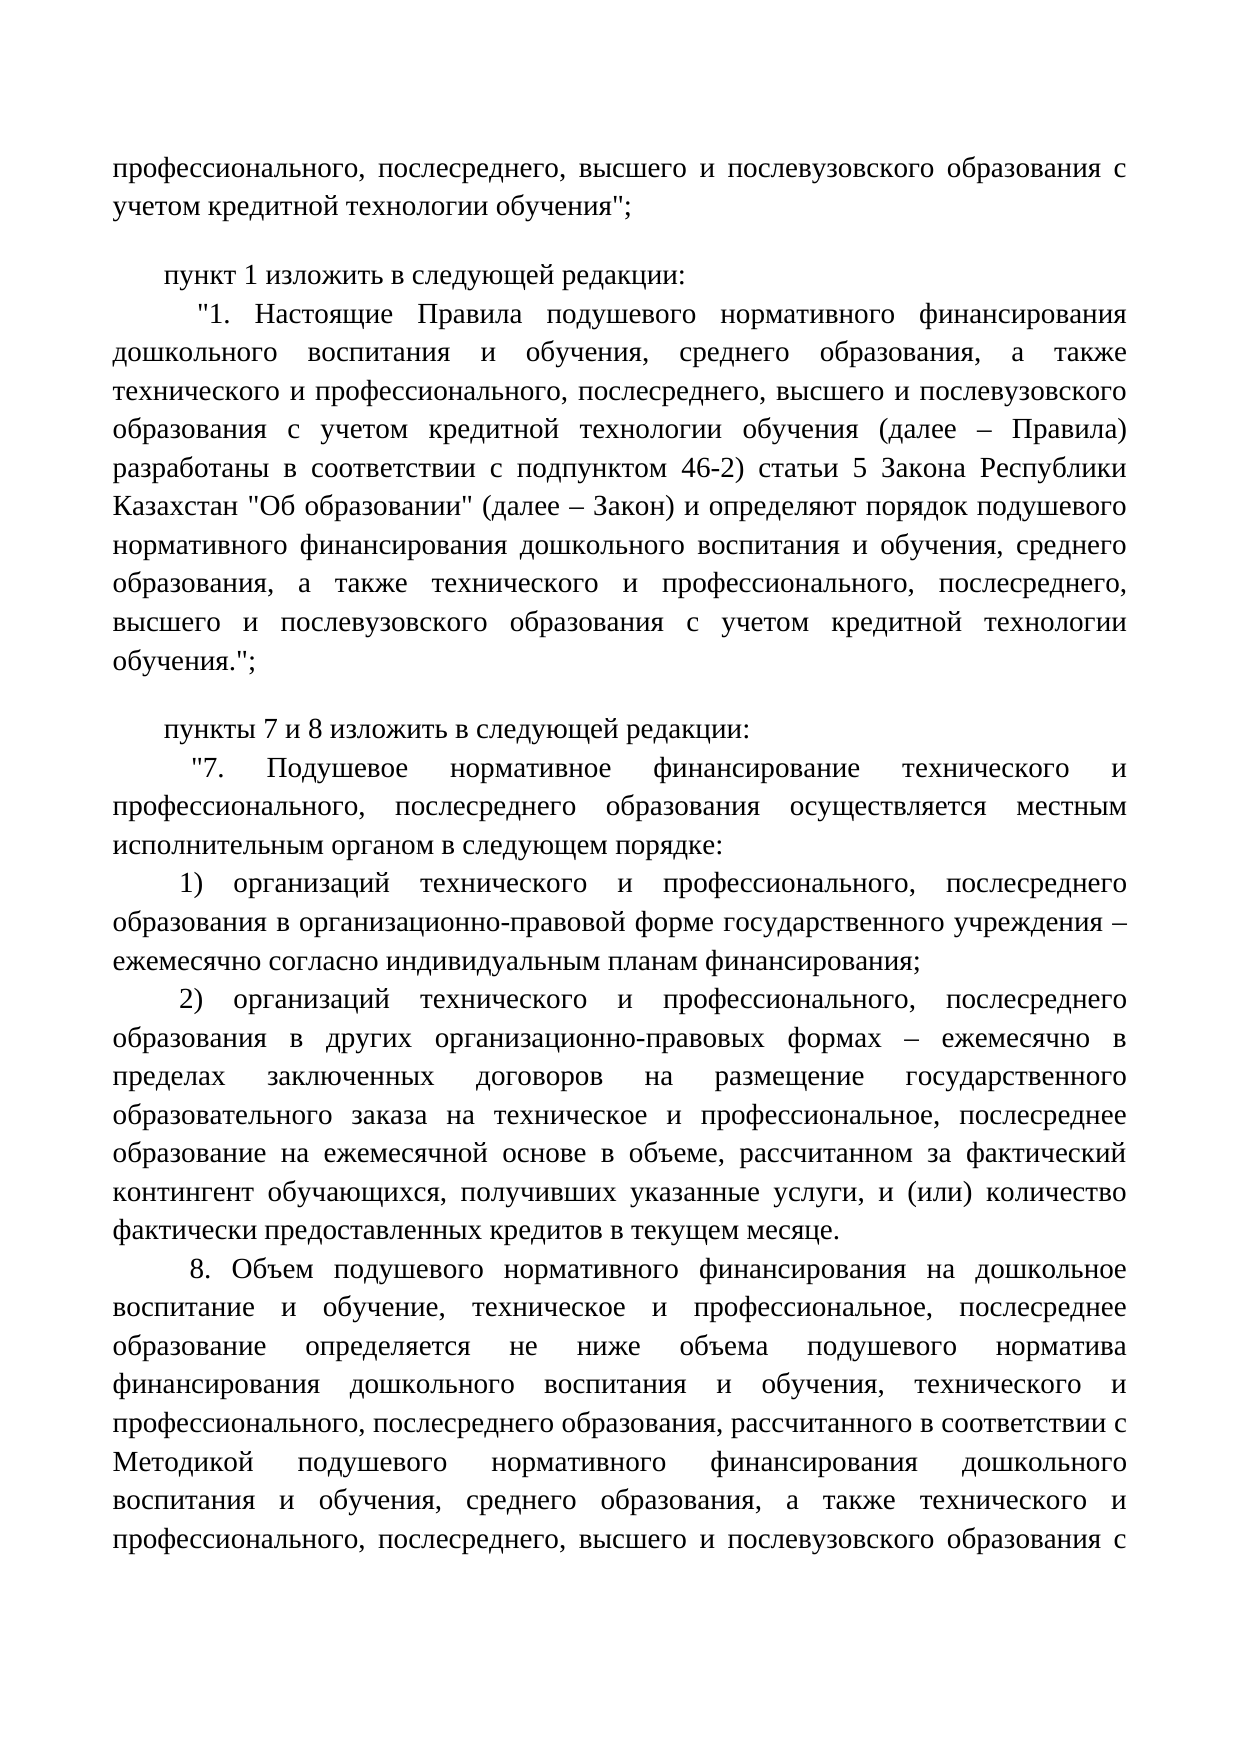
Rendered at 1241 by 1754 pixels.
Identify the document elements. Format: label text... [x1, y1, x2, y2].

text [112, 150, 1128, 222]
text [112, 1251, 1128, 1554]
text "7. Подушевое нормативное финансирование технического и профессионального, послесреднего образования осуществляется местным исполнительным органом в следующем порядке: [112, 750, 1128, 861]
text пункты 7 и 8 изложить в следующей редакции: [112, 711, 1128, 745]
text пункт 1 изложить в следующей редакции: [112, 257, 1128, 291]
text 1) организаций технического и профессионального, послесреднего образования в организационно-правовой форме государственного учреждения – ежемесячно согласно индивидуальным планам финансирования; [112, 866, 1128, 976]
text 2) организаций технического и профессионального, послесреднего образования в других организационно-правовых формах – ежемесячно в пределах заключенных договоров на размещение государственного образовательного заказа на техническое и профессиональное, послесреднее образование на ежемесячной основе в объеме, рассчитанном за фактический контингент обучающихся, получивших указанные услуги, и (или) количество фактически предоставленных кредитов в текущем месяце. [112, 981, 1128, 1246]
text "1. Настоящие Правила подушевого нормативного финансирования дошкольного воспитания и обучения, среднего образования, а также технического и профессионального, послесреднего, высшего и послевузовского образования с учетом кредитной технологии обучения (далее – Правила) разработаны в соответствии с подпунктом 46-2) статьи 5 Закона Республики Казахстан "Об образовании" (далее – Закон) и определяют порядок подушевого нормативного финансирования дошкольного воспитания и обучения, среднего образования, а также технического и профессионального, послесреднего, высшего и послевузовского образования с учетом кредитной технологии обучения."; [112, 296, 1128, 676]
